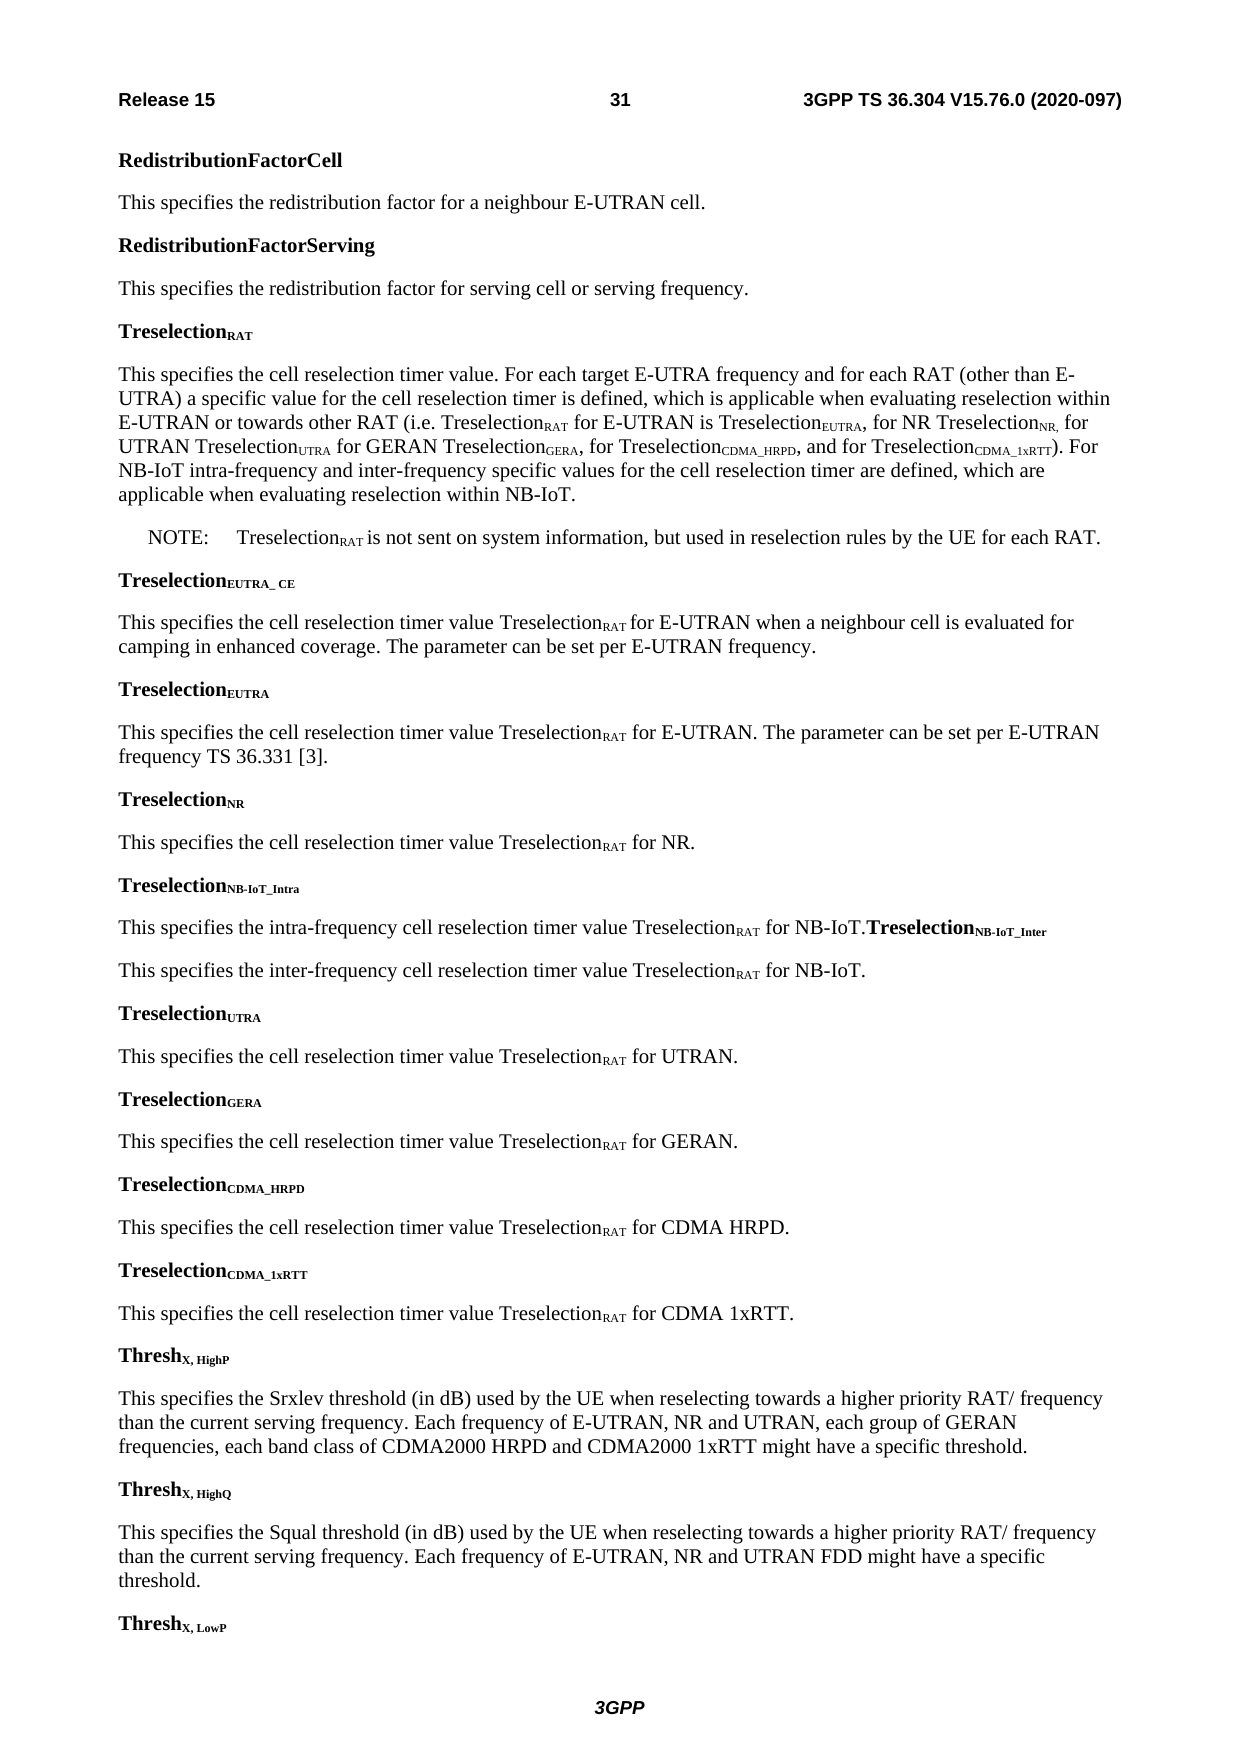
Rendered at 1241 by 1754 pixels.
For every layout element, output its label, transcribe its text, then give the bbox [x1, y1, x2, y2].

text This specifies the cell reselection timer value TreselectionRAT for NR. [118, 830, 1122, 854]
text TreselectionRAT [118, 319, 1122, 343]
text This specifies the cell reselection timer value. For each target E-UTRA frequency and for each RAT (other than E-UTRA) a specific value for the cell reselection timer is defined, which is applicable when evaluating reselection within E-UTRAN or towards other RAT (i.e. TreselectionRAT for E-UTRAN is TreselectionEUTRA, for NR TreselectionNR, for UTRAN TreselectionUTRA for GERAN TreselectionGERA, for TreselectionCDMA_HRPD, and for TreselectionCDMA_1xRTT). For NB-IoT intra-frequency and inter-frequency specific values for the cell reselection timer are defined, which are applicable when evaluating reselection within NB-IoT. [118, 362, 1122, 506]
text This specifies the cell reselection timer value TreselectionRAT for CDMA 1xRTT. [118, 1301, 1122, 1325]
text TreselectionEUTRA [118, 677, 1122, 701]
text This specifies the inter-frequency cell reselection timer value TreselectionRAT for NB-IoT. [118, 958, 1122, 982]
text This specifies the redistribution factor for serving cell or serving frequency. [118, 276, 1122, 300]
text TreselectionEUTRA_ CE [118, 567, 1122, 592]
text This specifies the cell reselection timer value TreselectionRAT for CDMA HRPD. [118, 1215, 1122, 1239]
text TreselectionNB-IoT_Intra [118, 872, 1122, 897]
text This specifies the cell reselection timer value TreselectionRAT for E-UTRAN. The parameter can be set per E-UTRAN frequency TS 36.331 [3]. [118, 720, 1122, 768]
text RedistributionFactorServing [118, 233, 1122, 257]
text TreselectionCDMA_1xRTT [118, 1258, 1122, 1282]
text ThreshX, LowP [118, 1611, 1122, 1635]
text RedistributionFactorCell [118, 147, 1122, 172]
text This specifies the Squal threshold (in dB) used by the UE when reselecting towards a higher priority RAT/ frequency than the current serving frequency. Each frequency of E-UTRAN, NR and UTRAN FDD might have a specific threshold. [118, 1520, 1122, 1592]
text This specifies the Srxlev threshold (in dB) used by the UE when reselecting towards a higher priority RAT/ frequency than the current serving frequency. Each frequency of E-UTRAN, NR and UTRAN, each group of GERAN frequencies, each band class of CDMA2000 HRPD and CDMA2000 1xRTT might have a specific threshold. [118, 1386, 1122, 1458]
text This specifies the intra-frequency cell reselection timer value TreselectionRAT for NB-IoT.TreselectionNB-IoT_Inter [118, 915, 1122, 939]
text This specifies the cell reselection timer value TreselectionRAT for UTRAN. [118, 1044, 1122, 1068]
text This specifies the redistribution factor for a neighbour E-UTRAN cell. [118, 190, 1122, 214]
text ThreshX, HighQ [118, 1477, 1122, 1501]
text TreselectionGERA [118, 1087, 1122, 1111]
text TreselectionUTRA [118, 1001, 1122, 1025]
text This specifies the cell reselection timer value TreselectionRAT for E-UTRAN when a neighbour cell is evaluated for camping in enhanced coverage. The parameter can be set per E-UTRAN frequency. [118, 610, 1122, 658]
text ThreshX, HighP [118, 1343, 1122, 1367]
text This specifies the cell reselection timer value TreselectionRAT for GERAN. [118, 1129, 1122, 1153]
text NOTE: TreselectionRAT is not sent on system information, but used in reselection rules by the UE for each RAT. [148, 525, 1122, 549]
text TreselectionNR [118, 787, 1122, 811]
text TreselectionCDMA_HRPD [118, 1172, 1122, 1196]
